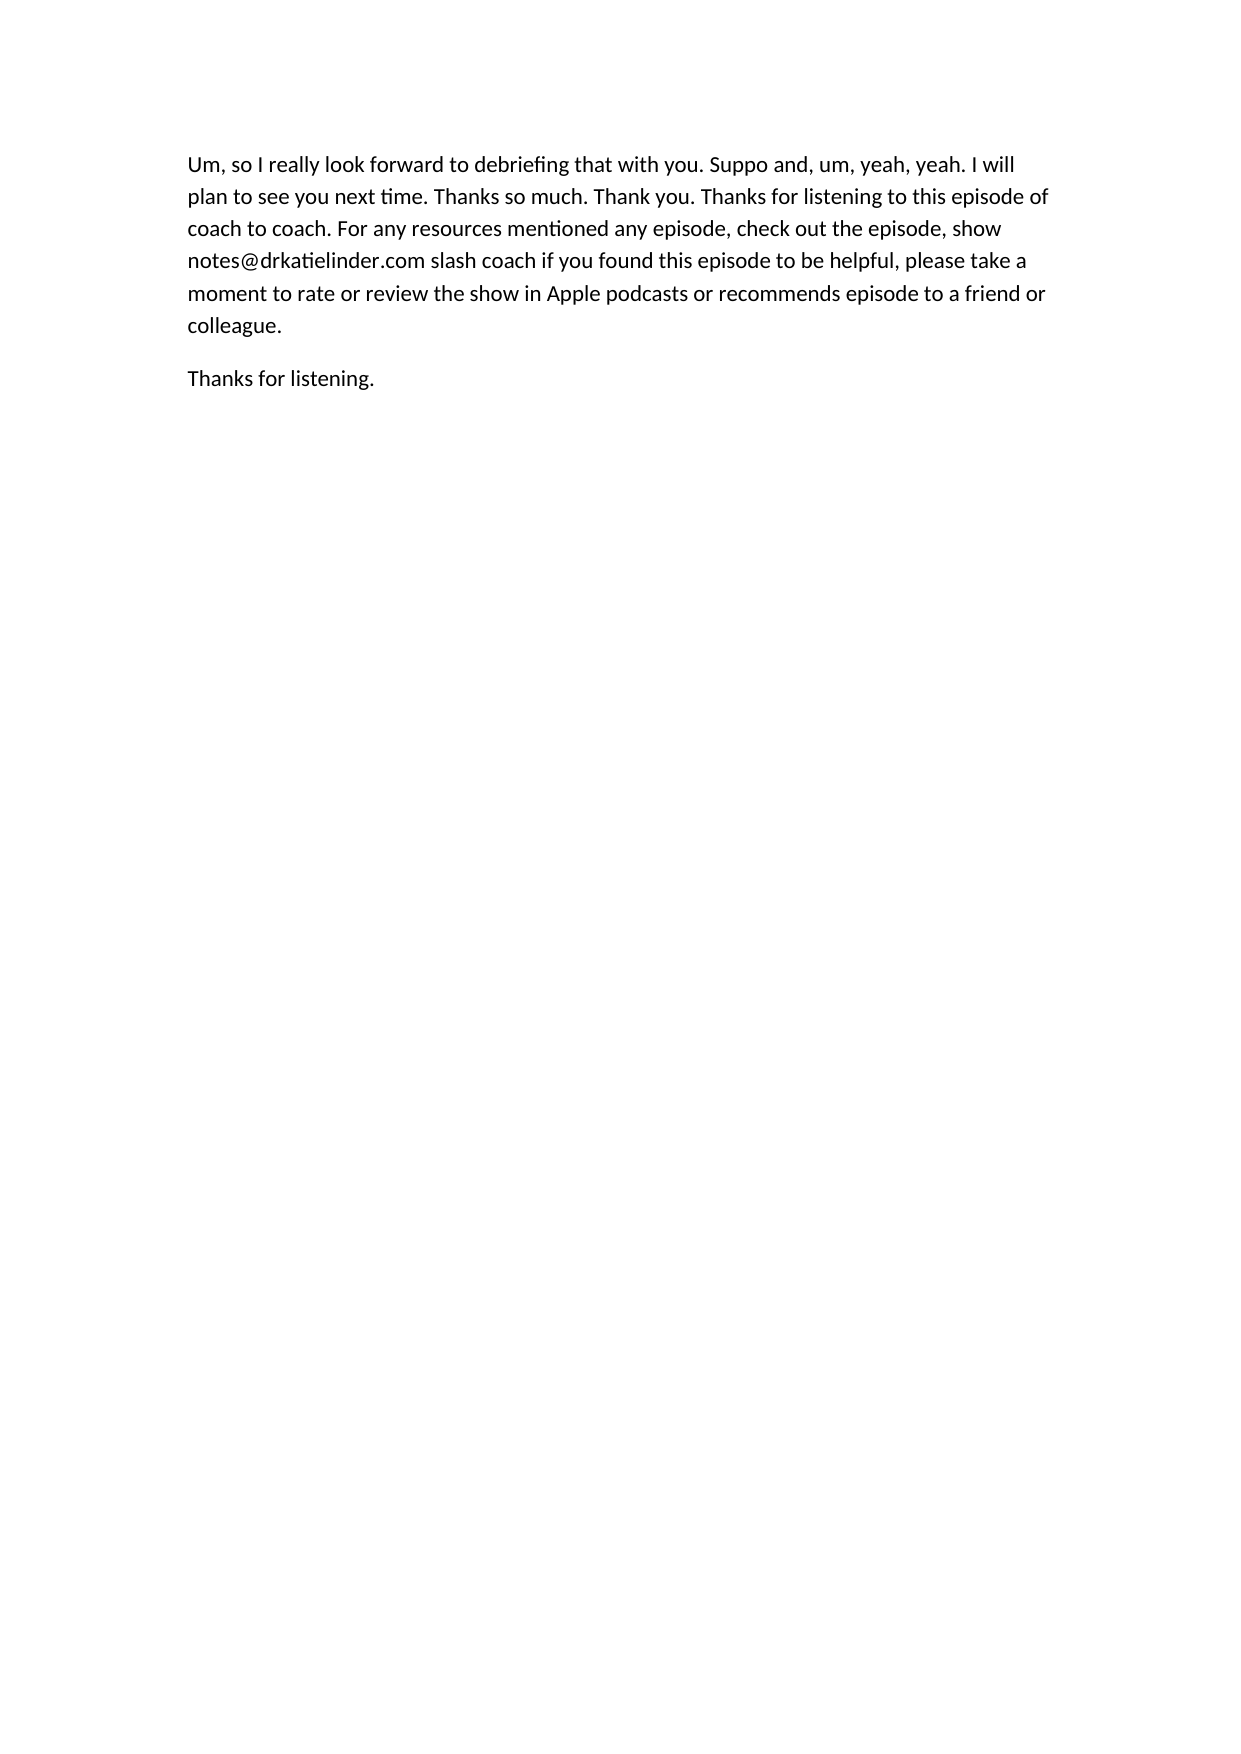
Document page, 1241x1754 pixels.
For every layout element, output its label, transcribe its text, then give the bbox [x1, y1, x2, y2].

text Thanks for listening. [187, 364, 1053, 392]
text Um, so I really look forward to debriefing that with you. Suppo and, um, yeah, yeah. I will plan to see you next time. Thanks so much. Thank you. Thanks for listening to this episode of coach to coach. For any resources mentioned any episode, check out the episode, show notes@drkatielinder.com slash coach if you found this episode to be helpful, please take a moment to rate or review the show in Apple podcasts or recommends episode to a friend or colleague. [187, 150, 1053, 339]
